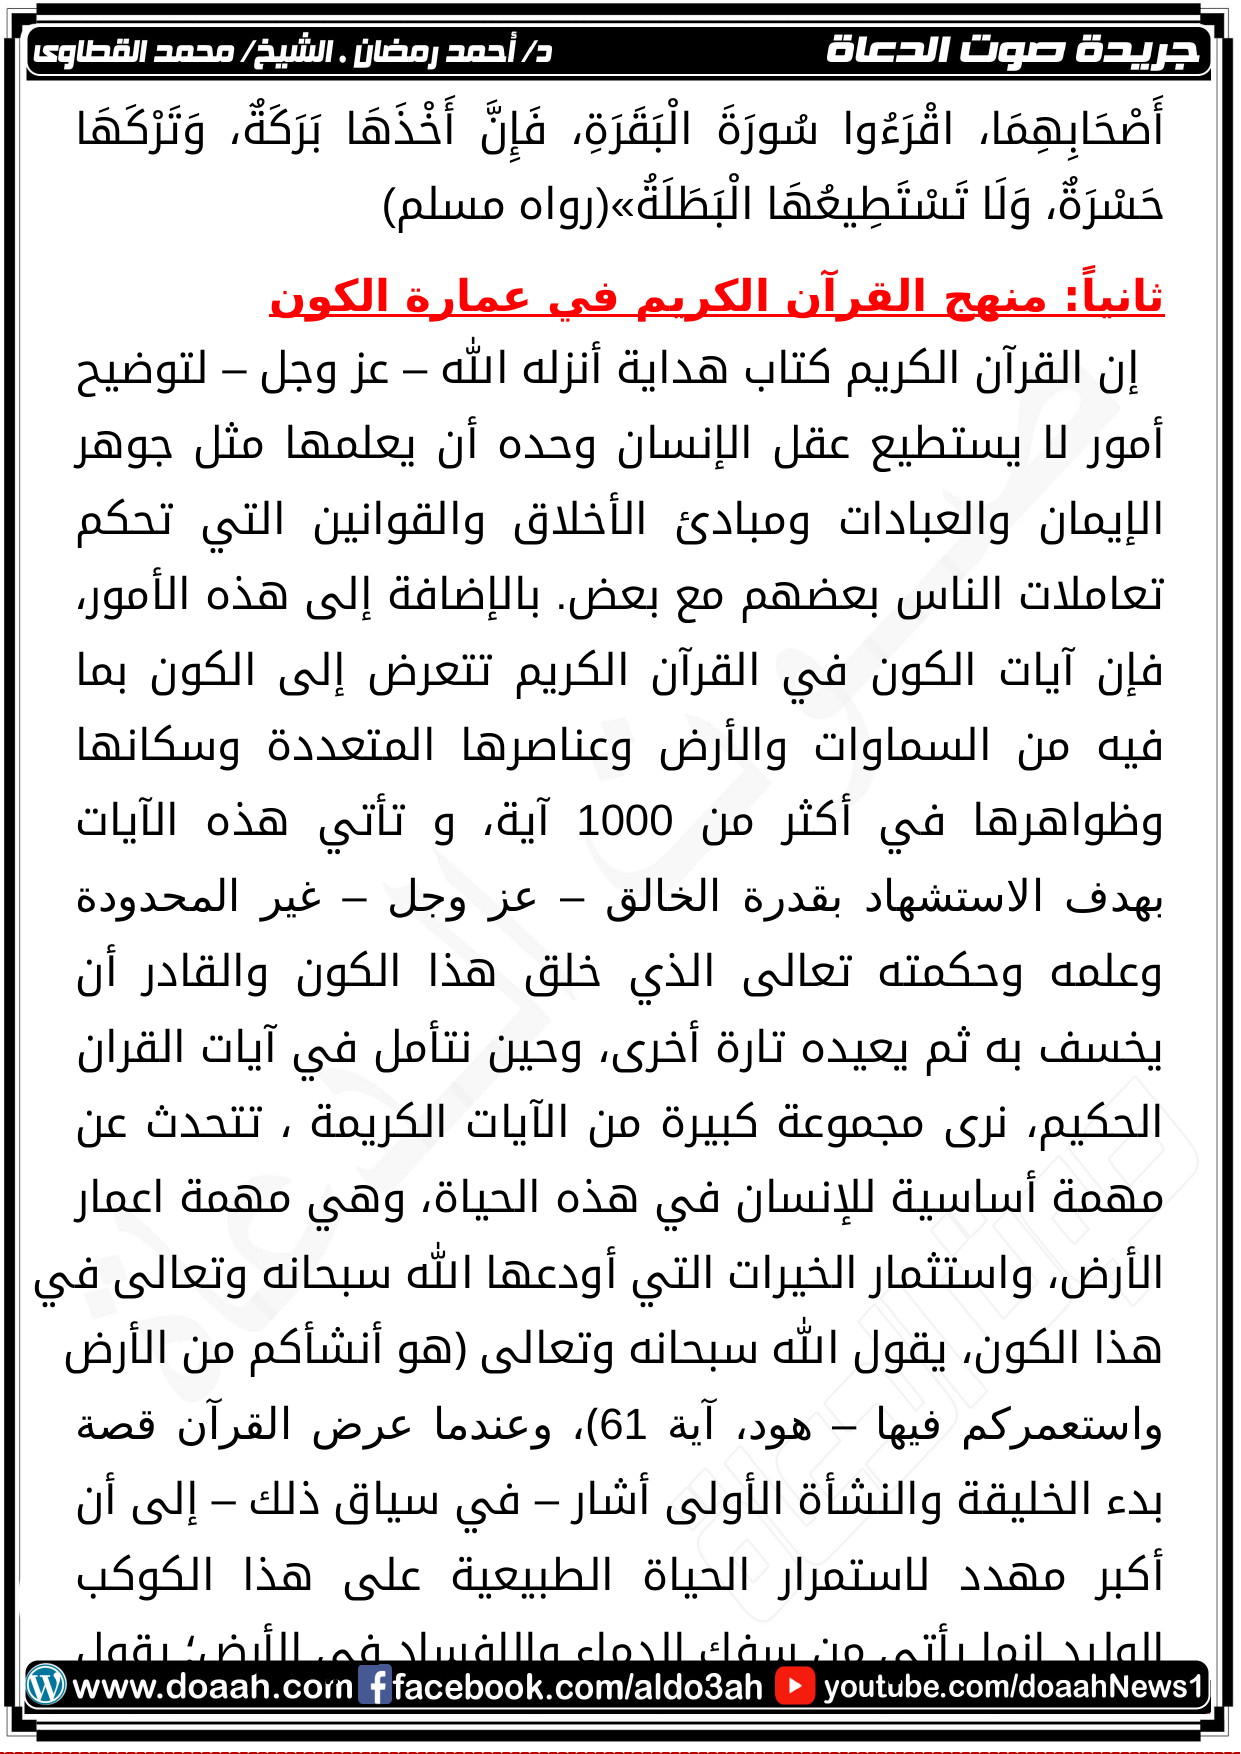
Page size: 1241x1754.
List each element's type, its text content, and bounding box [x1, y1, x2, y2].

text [75, 103, 1165, 229]
text ثانياً: منهج القرآن الكريم في عمارة الكون [75, 271, 1165, 321]
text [75, 342, 1165, 1674]
picture [0, 0, 1241, 1752]
